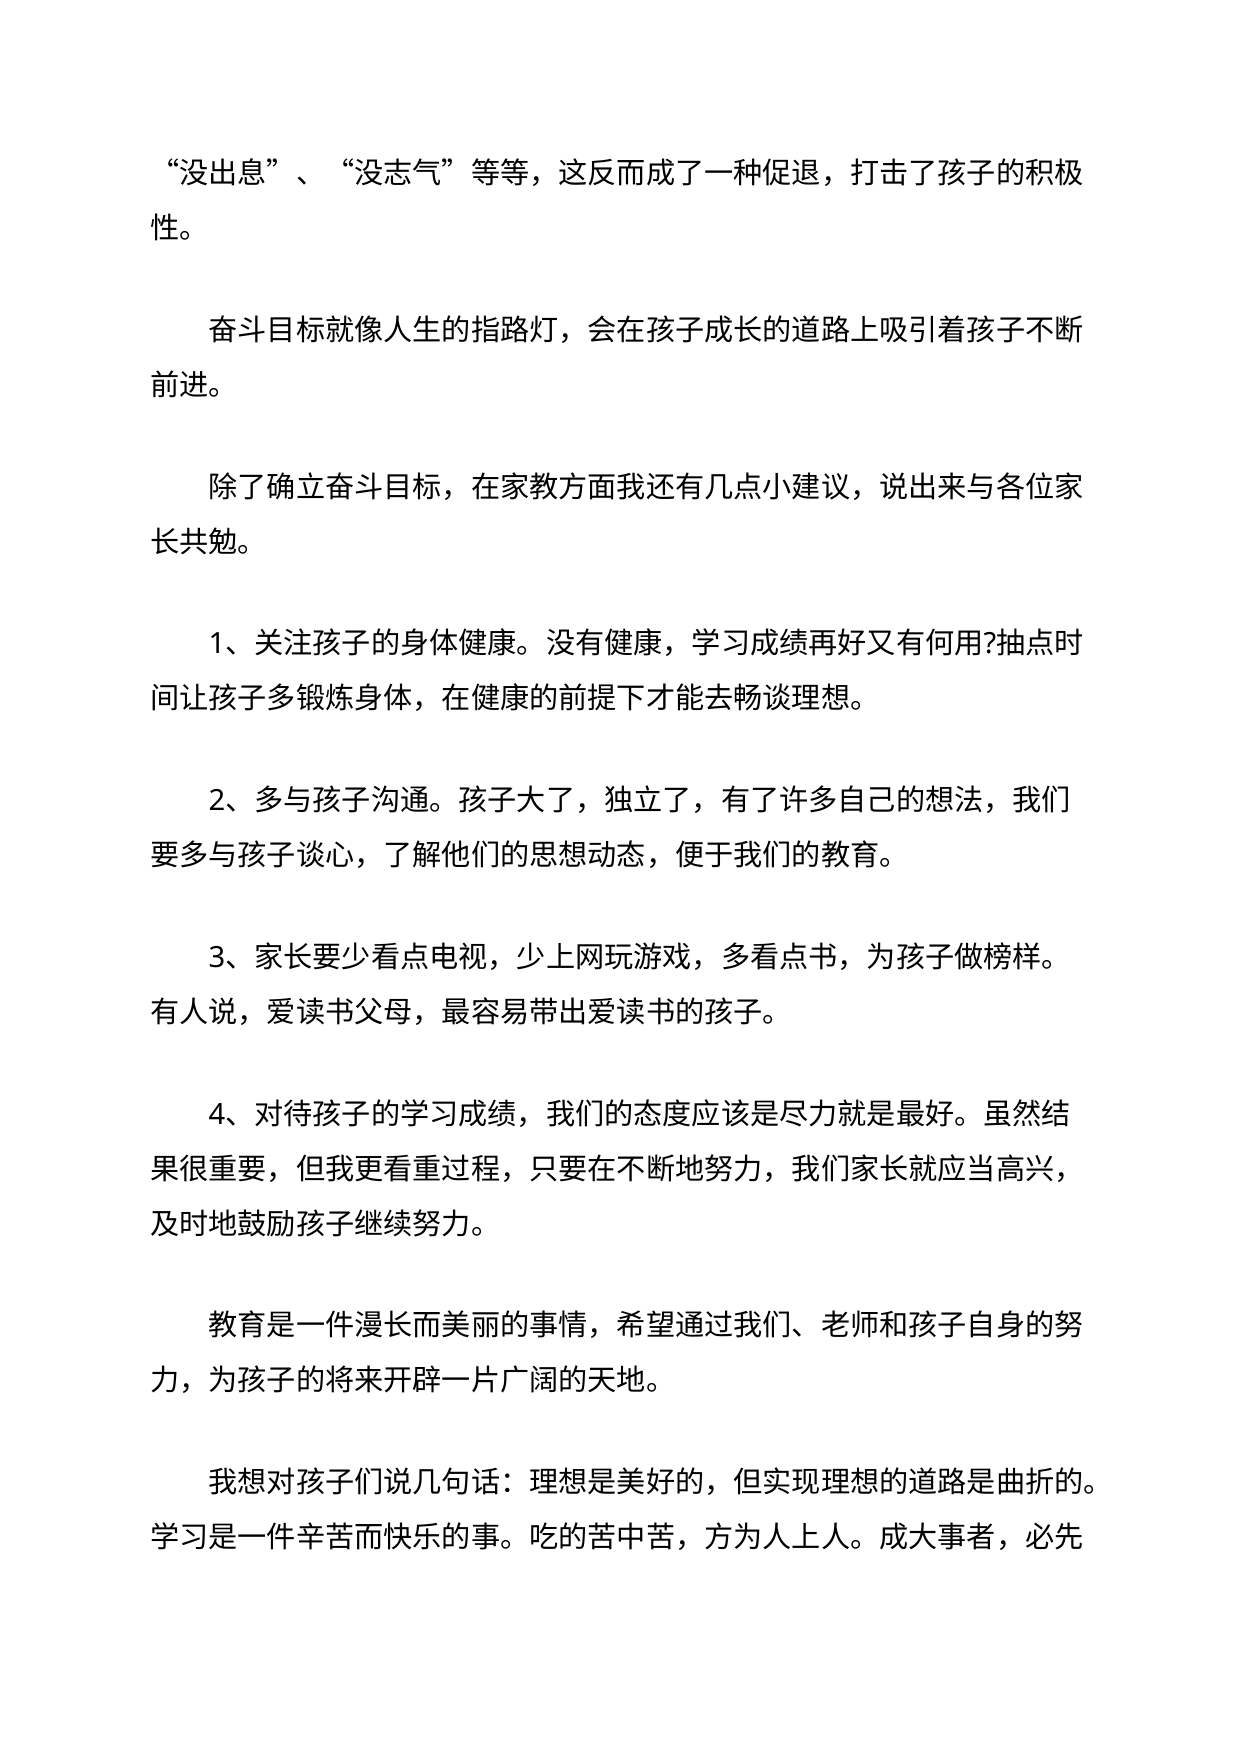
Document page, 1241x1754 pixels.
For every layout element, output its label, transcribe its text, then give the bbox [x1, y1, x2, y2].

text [150, 1459, 1090, 1556]
text 2、多与孩子沟通。孩子大了，独立了，有了许多自己的想法，我们要多与孩子谈心，了解他们的思想动态，便于我们的教育。 [150, 777, 1090, 874]
text 奋斗目标就像人生的指路灯，会在孩子成长的道路上吸引着孩子不断前进。 [150, 307, 1090, 404]
text 1、关注孩子的身体健康。没有健康，学习成绩再好又有何用?抽点时间让孩子多锻炼身体，在健康的前提下才能去畅谈理想。 [150, 620, 1090, 717]
text 除了确立奋斗目标，在家教方面我还有几点小建议，说出来与各位家长共勉。 [150, 463, 1090, 561]
text 4、对待孩子的学习成绩，我们的态度应该是尽力就是最好。虽然结果很重要，但我更看重过程，只要在不断地努力，我们家长就应当高兴，及时地鼓励孩子继续努力。 [150, 1090, 1090, 1242]
text 3、家长要少看点电视，少上网玩游戏，多看点书，为孩子做榜样。有人说，爱读书父母，最容易带出爱读书的孩子。 [150, 933, 1090, 1031]
text 教育是一件漫长而美丽的事情，希望通过我们、老师和孩子自身的努力，为孩子的将来开辟一片广阔的天地。 [150, 1302, 1090, 1399]
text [150, 150, 1090, 247]
